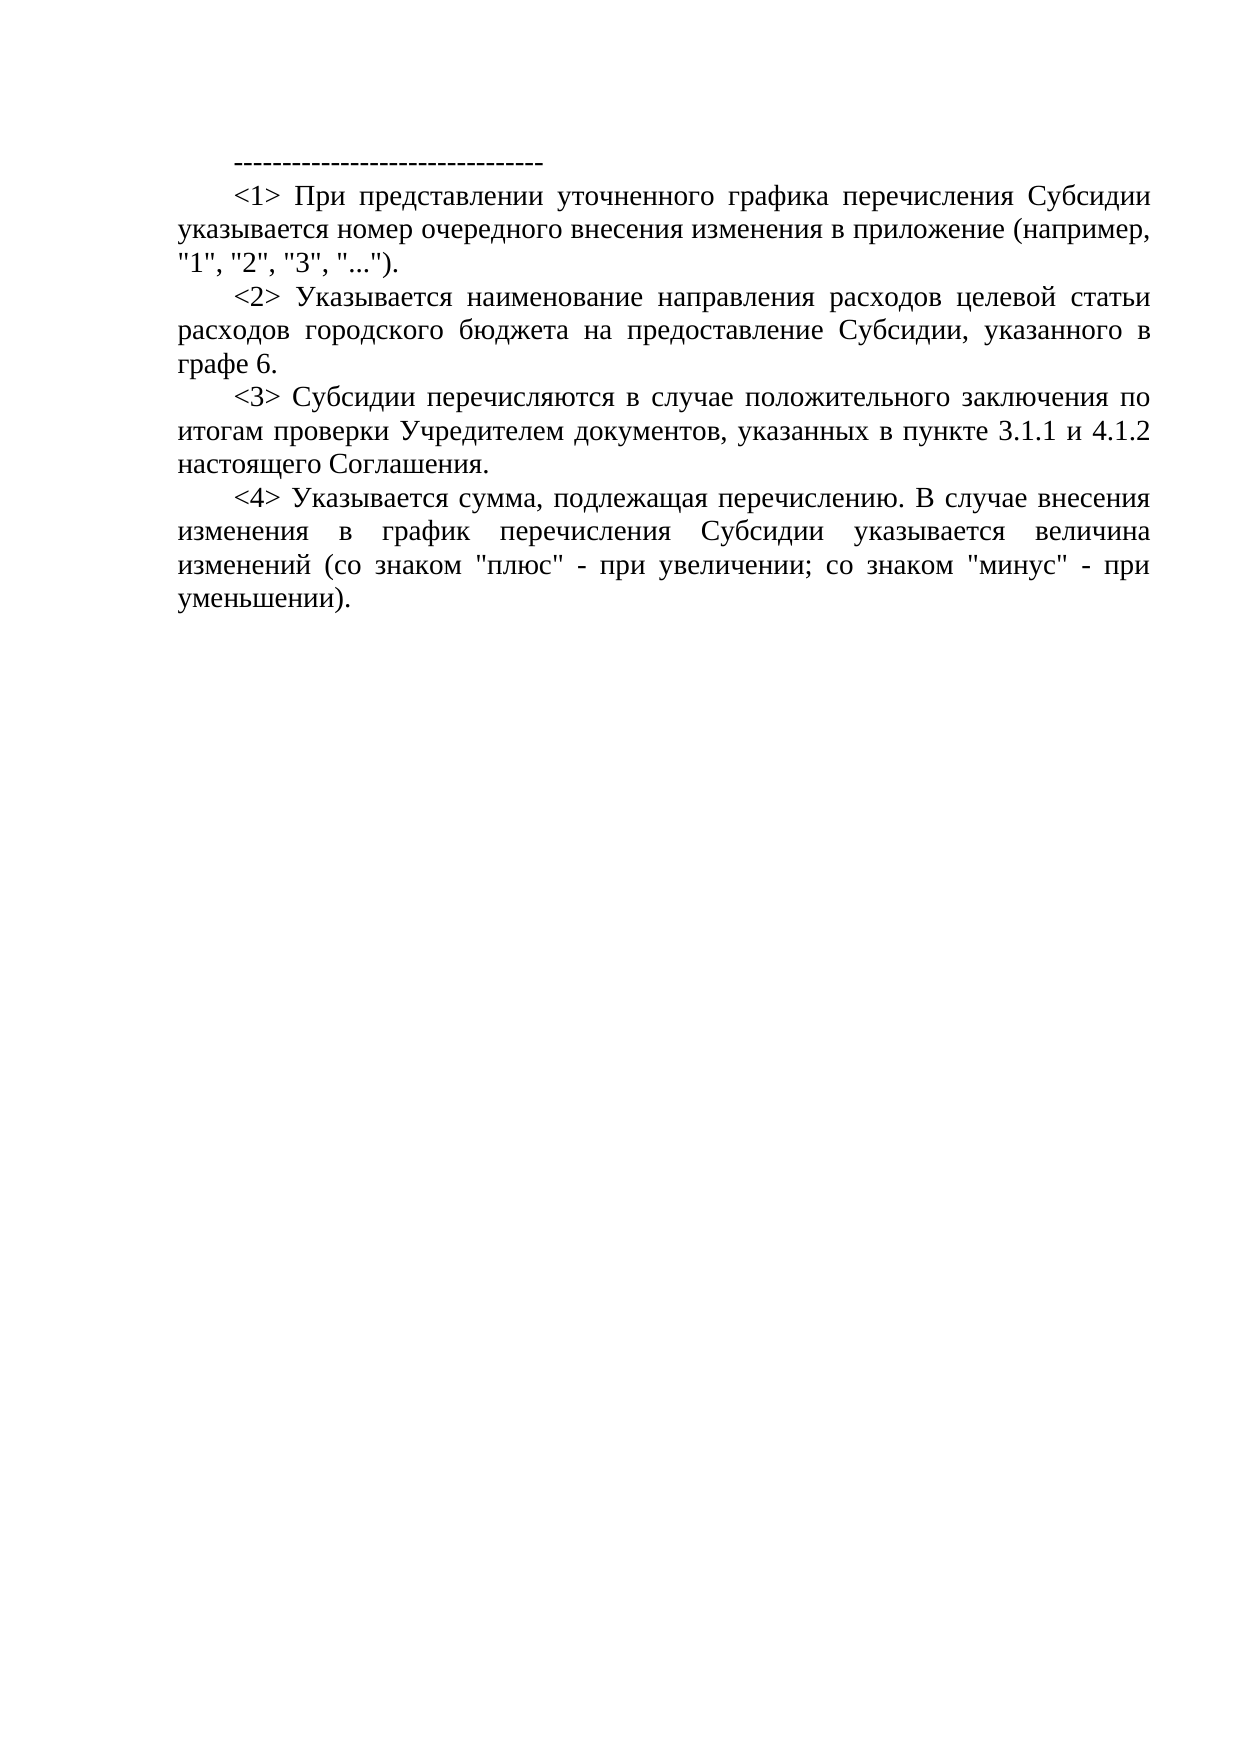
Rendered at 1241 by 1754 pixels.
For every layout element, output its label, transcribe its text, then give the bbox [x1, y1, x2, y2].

text <4> Указывается сумма, подлежащая перечислению. В случае внесения изменения в график перечисления Субсидии указывается величина изменений (со знаком "плюс" - при увеличении; со знаком "минус" - при уменьшении). [177, 480, 1152, 614]
text <3> Субсидии перечисляются в случае положительного заключения по итогам проверки Учредителем документов, указанных в пункте 3.1.1 и 4.1.2 настоящего Соглашения. [177, 379, 1152, 480]
text -------------------------------- [177, 144, 1152, 178]
text <1> При представлении уточненного графика перечисления Субсидии указывается номер очередного внесения изменения в приложение (например, "1", "2", "3", "..."). [177, 178, 1152, 279]
text <2> Указывается наименование направления расходов целевой статьи расходов городского бюджета на предоставление Субсидии, указанного в графе 6. [177, 279, 1152, 379]
